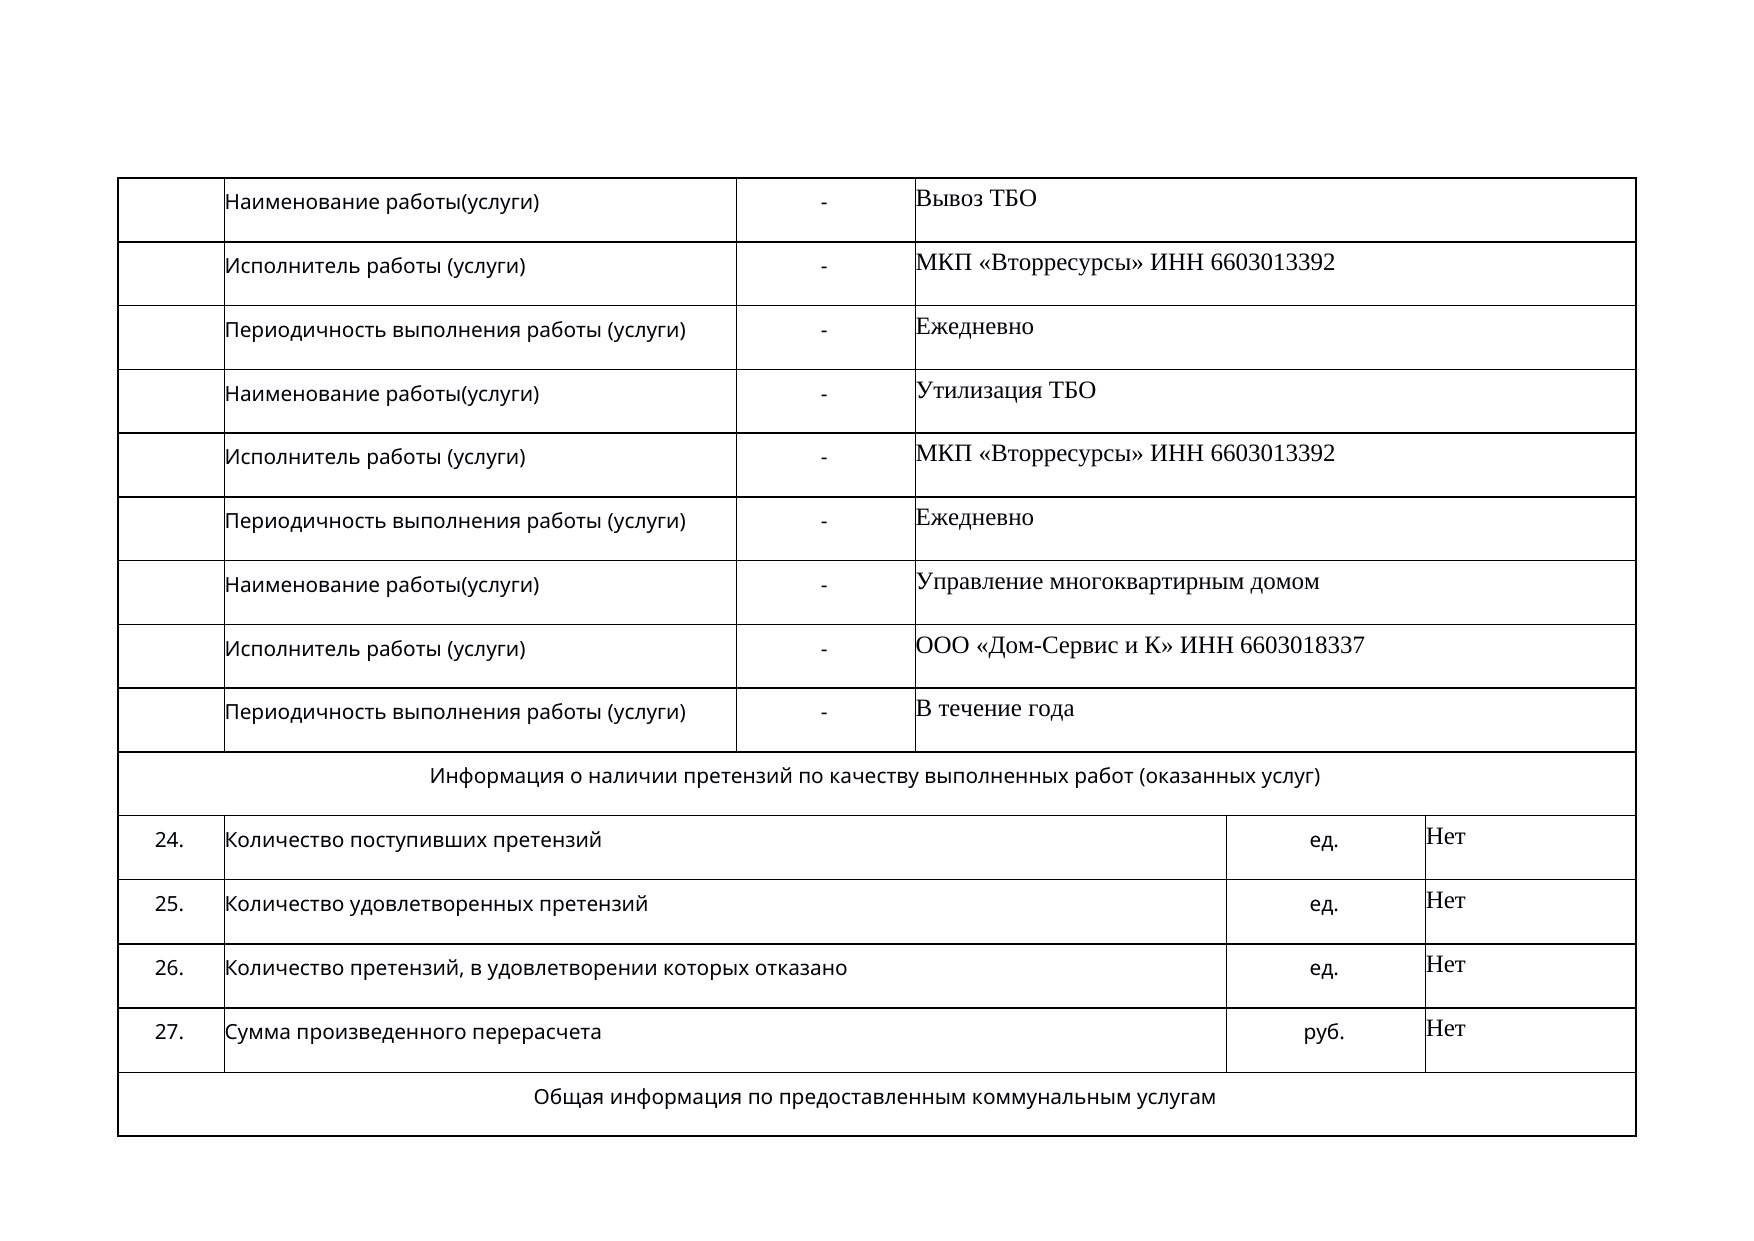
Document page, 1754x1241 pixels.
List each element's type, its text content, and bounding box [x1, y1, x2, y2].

table_cell [119, 243, 224, 305]
table_cell Исполнитель работы (услуги) [225, 434, 736, 496]
table_cell Общая информация по предоставленным коммунальным услугам [119, 1073, 1635, 1135]
table_cell МКП «Вторресурсы» ИНН 6603013392 [916, 434, 1635, 496]
table_cell Нет [1426, 816, 1635, 878]
table_cell Нет [1426, 1009, 1635, 1072]
table_cell Исполнитель работы (услуги) [225, 243, 736, 305]
table_cell - [737, 243, 915, 305]
table_cell 24. [119, 816, 224, 878]
table_cell - [737, 306, 915, 368]
table_cell - [737, 179, 915, 241]
table_cell [119, 179, 224, 241]
table_cell Ежедневно [916, 498, 1635, 560]
table_cell Сумма произведенного перерасчета [225, 1009, 1226, 1072]
table_cell ед. [1227, 945, 1425, 1007]
table_cell ед. [1227, 880, 1425, 943]
table_cell Управление многоквартирным домом [916, 561, 1635, 623]
table_cell [119, 498, 224, 560]
table_cell [119, 434, 224, 496]
table_cell Наименование работы(услуги) [225, 179, 736, 241]
table_cell Исполнитель работы (услуги) [225, 625, 736, 687]
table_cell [225, 306, 736, 368]
table_cell Утилизация ТБО [916, 370, 1635, 432]
table_cell Количество претензий, в удовлетворении которых отказано [225, 945, 1226, 1007]
table_cell Нет [1426, 945, 1635, 1007]
table_cell ед. [1227, 816, 1425, 878]
table_cell [119, 306, 224, 368]
table_cell ООО «Дом-Сервис и К» ИНН 6603018337 [916, 625, 1635, 687]
table_cell - [737, 370, 915, 432]
table_cell руб. [1227, 1009, 1425, 1072]
table_cell - [737, 561, 915, 623]
table_cell 27. [119, 1009, 224, 1072]
table_cell [119, 561, 224, 623]
table_cell 26. [119, 945, 224, 1007]
table_cell - [737, 434, 915, 496]
table_cell [119, 689, 224, 751]
table_cell - [737, 625, 915, 687]
table_cell Наименование работы(услуги) [225, 370, 736, 432]
table_cell - [737, 689, 915, 751]
table_cell Периодичность выполнения работы (услуги) [225, 689, 736, 751]
table_cell Количество удовлетворенных претензий [225, 880, 1226, 943]
table_cell Информация о наличии претензий по качеству выполненных работ (оказанных услуг) [119, 753, 1635, 815]
table_cell - [737, 498, 915, 560]
table_cell Наименование работы(услуги) [225, 561, 736, 623]
table_cell МКП «Вторресурсы» ИНН 6603013392 [916, 243, 1635, 305]
table_cell [119, 370, 224, 432]
table_cell Нет [1426, 880, 1635, 943]
table_cell Вывоз ТБО [916, 179, 1635, 241]
table_cell Количество поступивших претензий [225, 816, 1226, 878]
table_cell [119, 625, 224, 687]
table_cell Периодичность выполнения работы (услуги) [225, 498, 736, 560]
table_cell Ежедневно [916, 306, 1635, 368]
table_cell В течение года [916, 689, 1635, 751]
table_cell 25. [119, 880, 224, 943]
